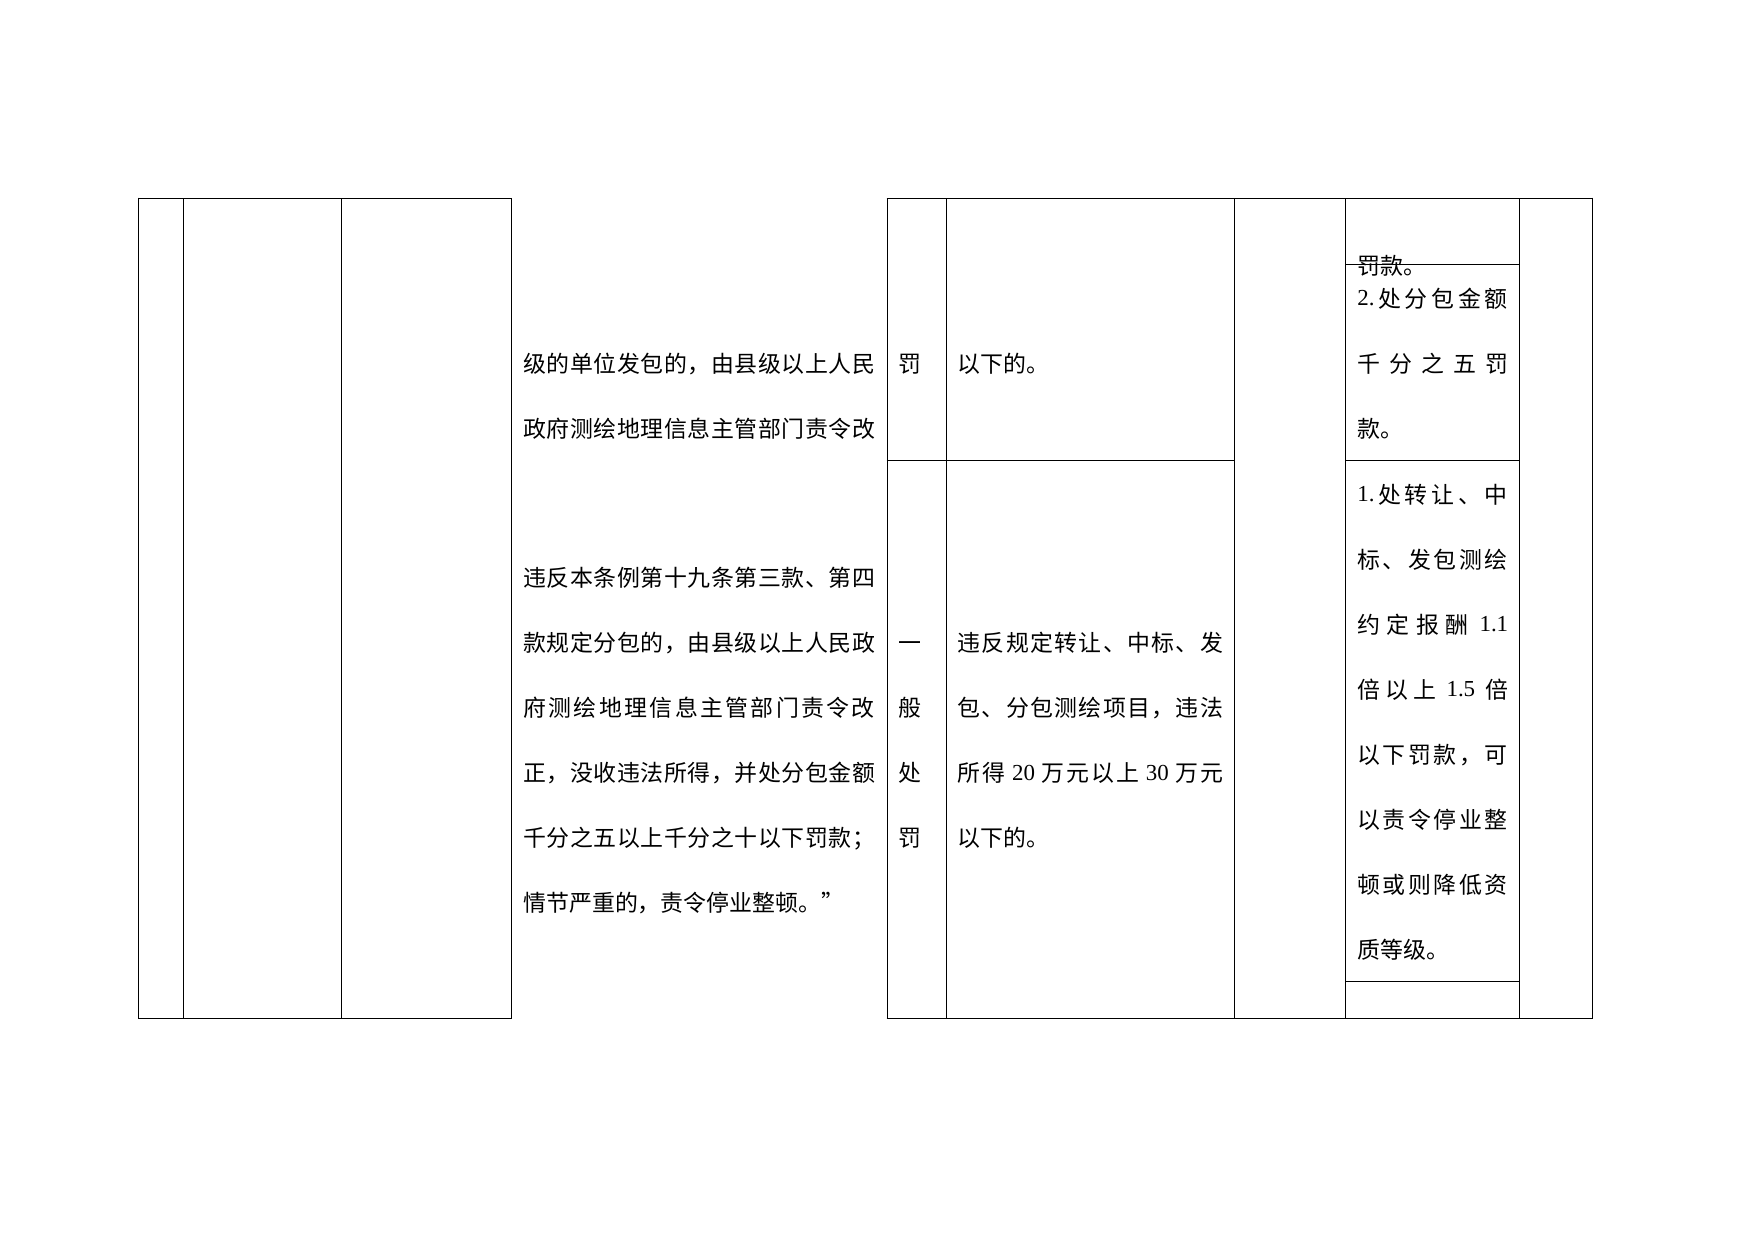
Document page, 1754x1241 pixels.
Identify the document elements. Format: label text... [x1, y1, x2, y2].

table_cell 违反规定转让、中标、发包、分包测绘项目，违法所得20万元以上30万元以下的。 [947, 461, 1234, 1018]
table_cell 2.处分包金额千分之五罚款。 [1346, 265, 1519, 460]
table_cell 违反本条例第十九条第三款、第四款规定分包的，由县级以上人民政府测绘地理信息主管部门责令改正，没收违法所得，并处分包金额千分之五以上千分之十以下罚款；情节严重的，责令停业整顿。” [512, 460, 887, 1018]
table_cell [1346, 982, 1519, 1018]
table_cell 一般处罚 [888, 461, 946, 1018]
table_cell 1.处转让、中标、发包测绘约定报酬1.1倍以上1.5倍以下罚款，可以责令停业整顿或则降低资质等级。 [1346, 461, 1519, 981]
